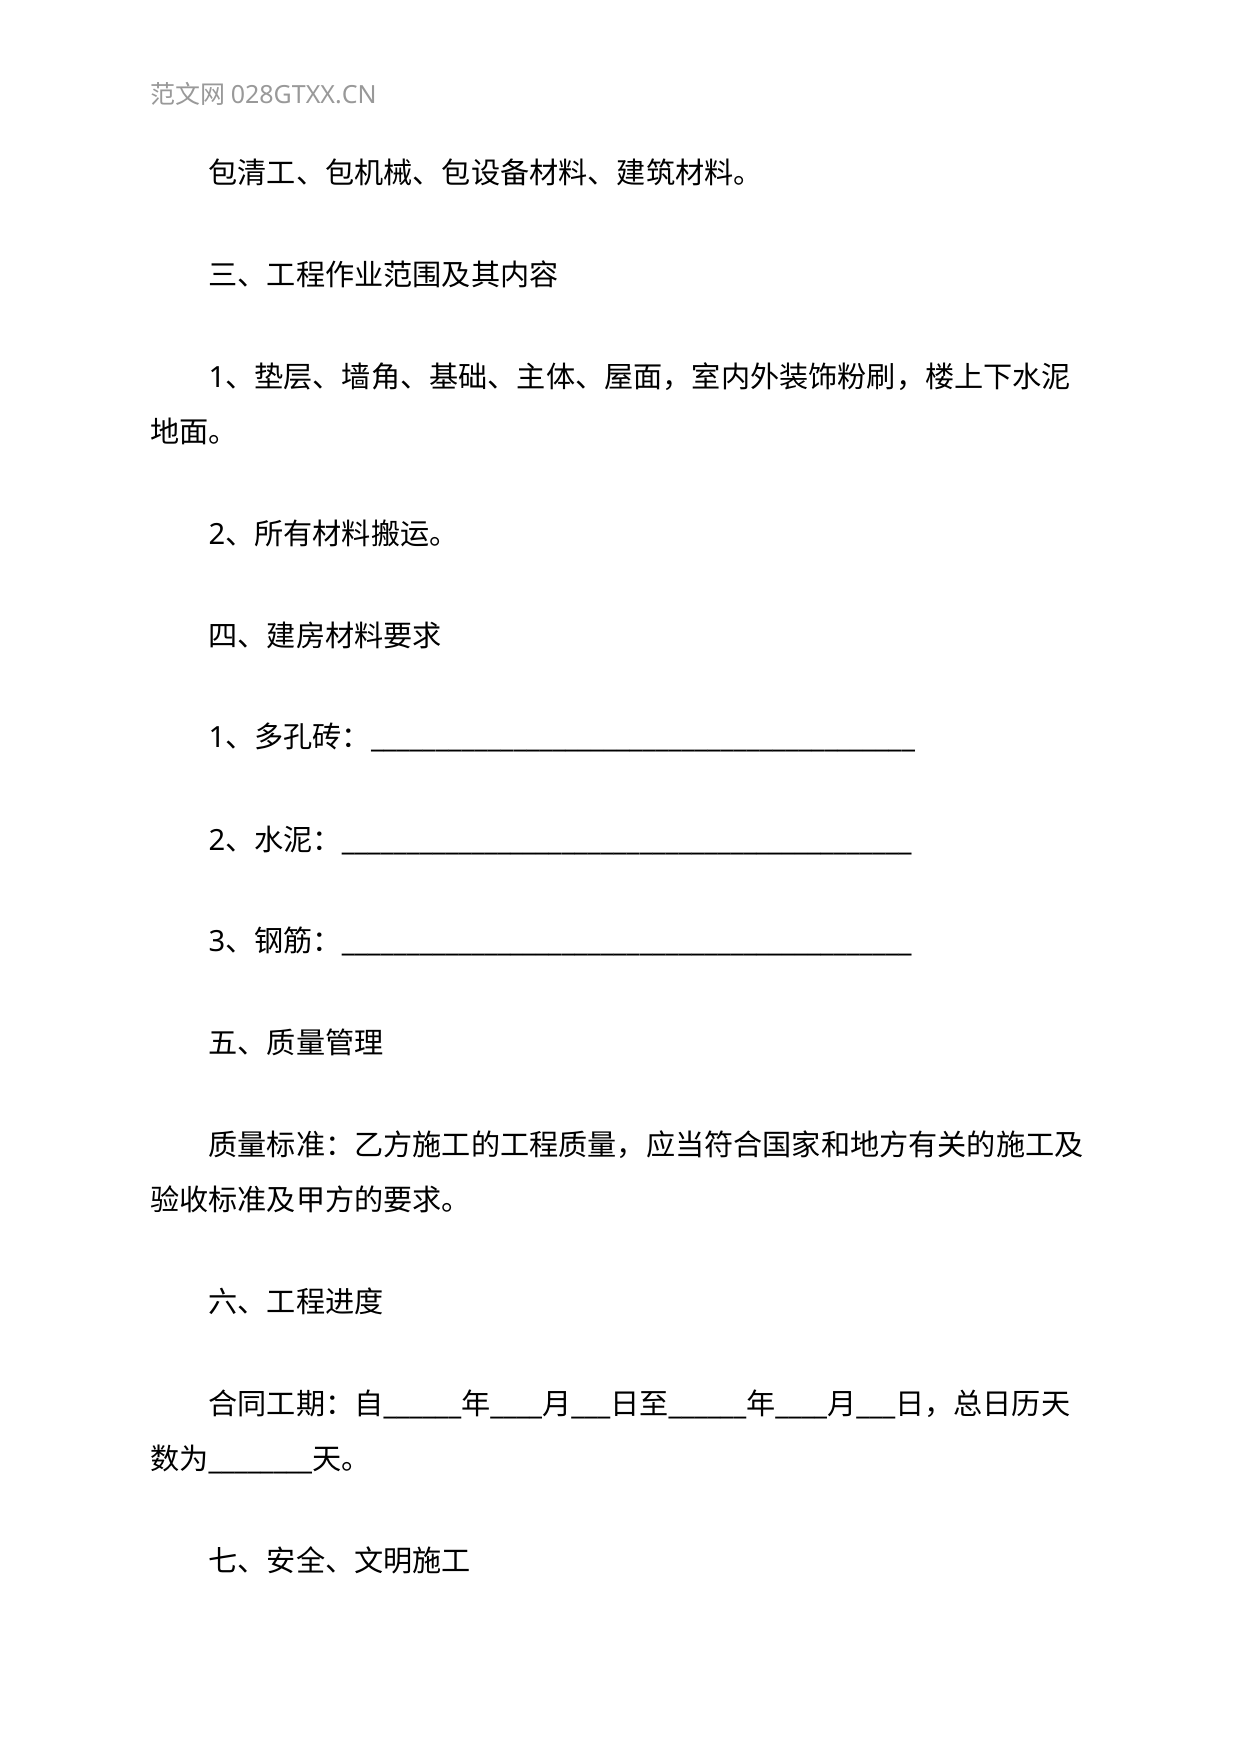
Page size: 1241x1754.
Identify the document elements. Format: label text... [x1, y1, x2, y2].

text 3、钢筋：____________________________________________ [150, 918, 1090, 960]
text 2、水泥：____________________________________________ [150, 816, 1090, 858]
text 2、所有材料搬运。 [150, 510, 1090, 553]
text 1、垫层、墙角、基础、主体、屋面，室内外装饰粉刷，楼上下水泥地面。 [150, 353, 1090, 451]
text 六、工程进度 [150, 1278, 1090, 1321]
text 质量标准：乙方施工的工程质量，应当符合国家和地方有关的施工及验收标准及甲方的要求。 [150, 1122, 1090, 1219]
text 五、质量管理 [150, 1020, 1090, 1062]
text 三、工程作业范围及其内容 [150, 252, 1090, 294]
text 包清工、包机械、包设备材料、建筑材料。 [150, 150, 1090, 192]
text 四、建房材料要求 [150, 612, 1090, 654]
text 1、多孔砖：__________________________________________ [150, 714, 1090, 756]
text 七、安全、文明施工 [150, 1537, 1090, 1579]
text 合同工期：自______年____月___日至______年____月___日，总日历天数为________天。 [150, 1380, 1090, 1478]
